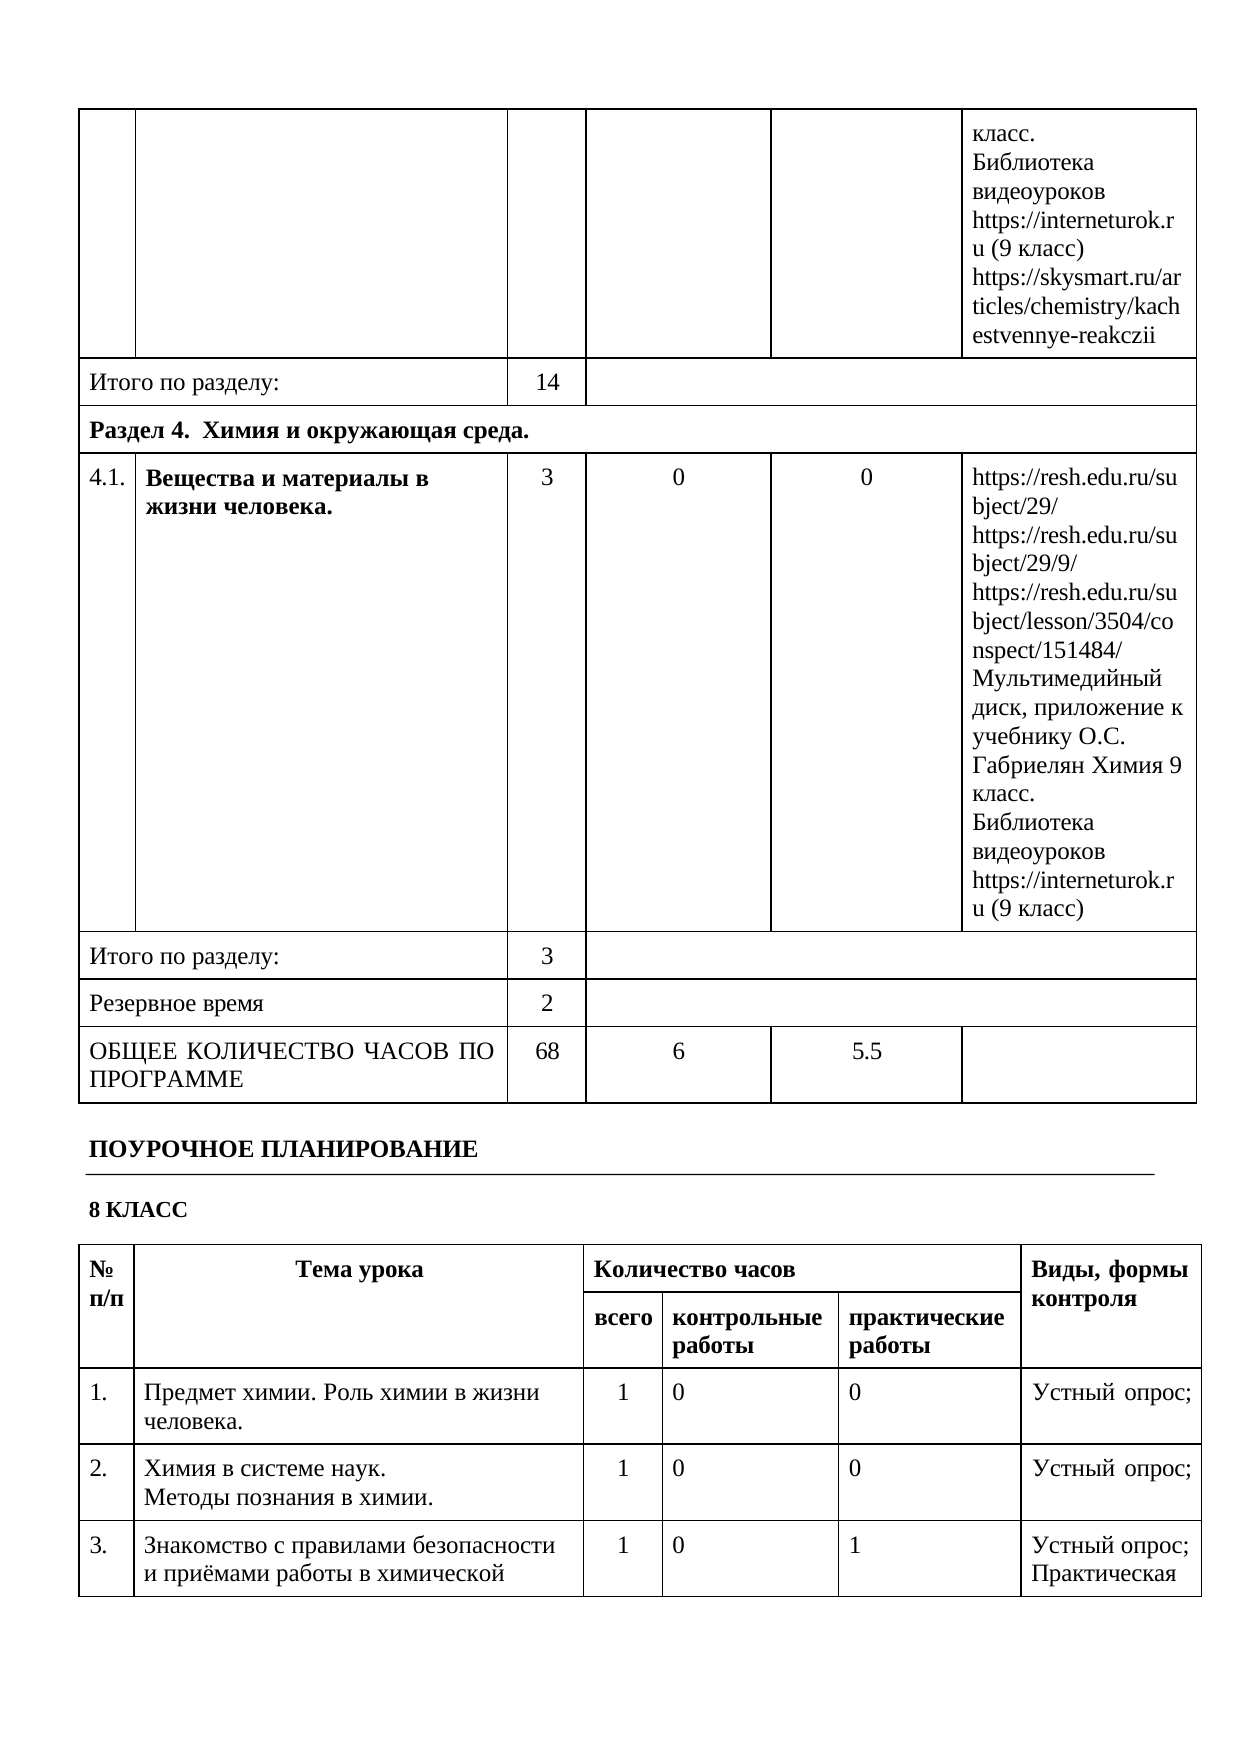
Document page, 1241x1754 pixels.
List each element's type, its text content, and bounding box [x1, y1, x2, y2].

table_cell 3 [508, 932, 585, 978]
table_cell 0 [663, 1369, 838, 1443]
table_cell 3 [508, 454, 585, 931]
table_cell 1. [80, 1369, 133, 1443]
table_cell [587, 980, 1196, 1026]
table_cell 0 [587, 454, 770, 931]
table_header [80, 110, 135, 357]
table_cell 1 [584, 1369, 662, 1443]
subtitle ПОУРОЧНОЕ ПЛАНИРОВАНИЕ [88, 1134, 1213, 1163]
table_cell Устный опрос; Практическая [1022, 1521, 1201, 1596]
list КЛАСС [88, 1196, 1213, 1222]
table_cell Итого по разделу: [80, 359, 507, 405]
table_header № п/п [80, 1245, 133, 1367]
table_cell [587, 359, 1196, 405]
table_cell 0 [839, 1369, 1020, 1443]
table_cell контрольные работы [663, 1293, 838, 1367]
table_cell [963, 1027, 1196, 1102]
table_cell 1 [584, 1521, 662, 1596]
table_header класс. Библиотека видеоуроков https://interneturok.r u (9 класс) https://skysmart.ru/ar ticles/chemistry/kach estvennye-reakczii [963, 110, 1196, 357]
table_cell https://resh.edu.ru/su bject/29/ https://resh.edu.ru/su bject/29/9/ https://resh.edu.ru/su bject/lesson/3504/co nspect/151484/ Мультимедийный диск, приложение к учебнику О.С. Габриелян Химия 9 класс. Библиотека видеоуроков https://interneturok.r u (9 класс) [963, 454, 1196, 931]
table_cell Устный опрос; [1022, 1369, 1201, 1443]
table_header [136, 110, 507, 357]
table_header [508, 110, 585, 357]
table_cell ОБЩЕЕ КОЛИЧЕСТВО ЧАСОВ ПО ПРОГРАММЕ [80, 1027, 507, 1102]
table_cell 2. [80, 1445, 133, 1519]
table_cell 0 [772, 454, 961, 931]
table_header Виды, формы контроля [1022, 1245, 1201, 1367]
table_cell Вещества и материалы в жизни человека. [136, 454, 507, 931]
table_header [587, 110, 770, 357]
table_cell 6 [587, 1027, 770, 1102]
table_cell 0 [839, 1445, 1020, 1519]
table_cell Раздел 4. Химия и окружающая среда. [80, 406, 1196, 452]
table_cell Итого по разделу: [80, 932, 507, 978]
table_cell 3. [80, 1521, 133, 1596]
table_cell 0 [663, 1521, 838, 1596]
table_cell 2 [508, 980, 585, 1026]
table_cell Знакомство с правилами безопасности и приёмами работы в химической [135, 1521, 583, 1596]
table_cell Химия в системе наук. Методы познания в химии. [135, 1445, 583, 1519]
table_cell Предмет химии. Роль химии в жизни человека. [135, 1369, 583, 1443]
table_cell 0 [663, 1445, 838, 1519]
table_cell [587, 932, 1196, 978]
table_header [772, 110, 961, 357]
table_cell всего [584, 1293, 662, 1367]
table_cell 5.5 [772, 1027, 961, 1102]
table_cell 68 [508, 1027, 585, 1102]
table_cell 1 [584, 1445, 662, 1519]
table_cell Резервное время [80, 980, 507, 1026]
table_cell практические работы [839, 1293, 1020, 1367]
table_header Тема урока [135, 1245, 583, 1367]
table_header Количество часов [584, 1245, 1020, 1291]
table_cell Устный опрос; [1022, 1445, 1201, 1519]
table_cell 1 [839, 1521, 1020, 1596]
table_cell 4.1. [80, 454, 135, 931]
table_cell 14 [508, 359, 585, 405]
